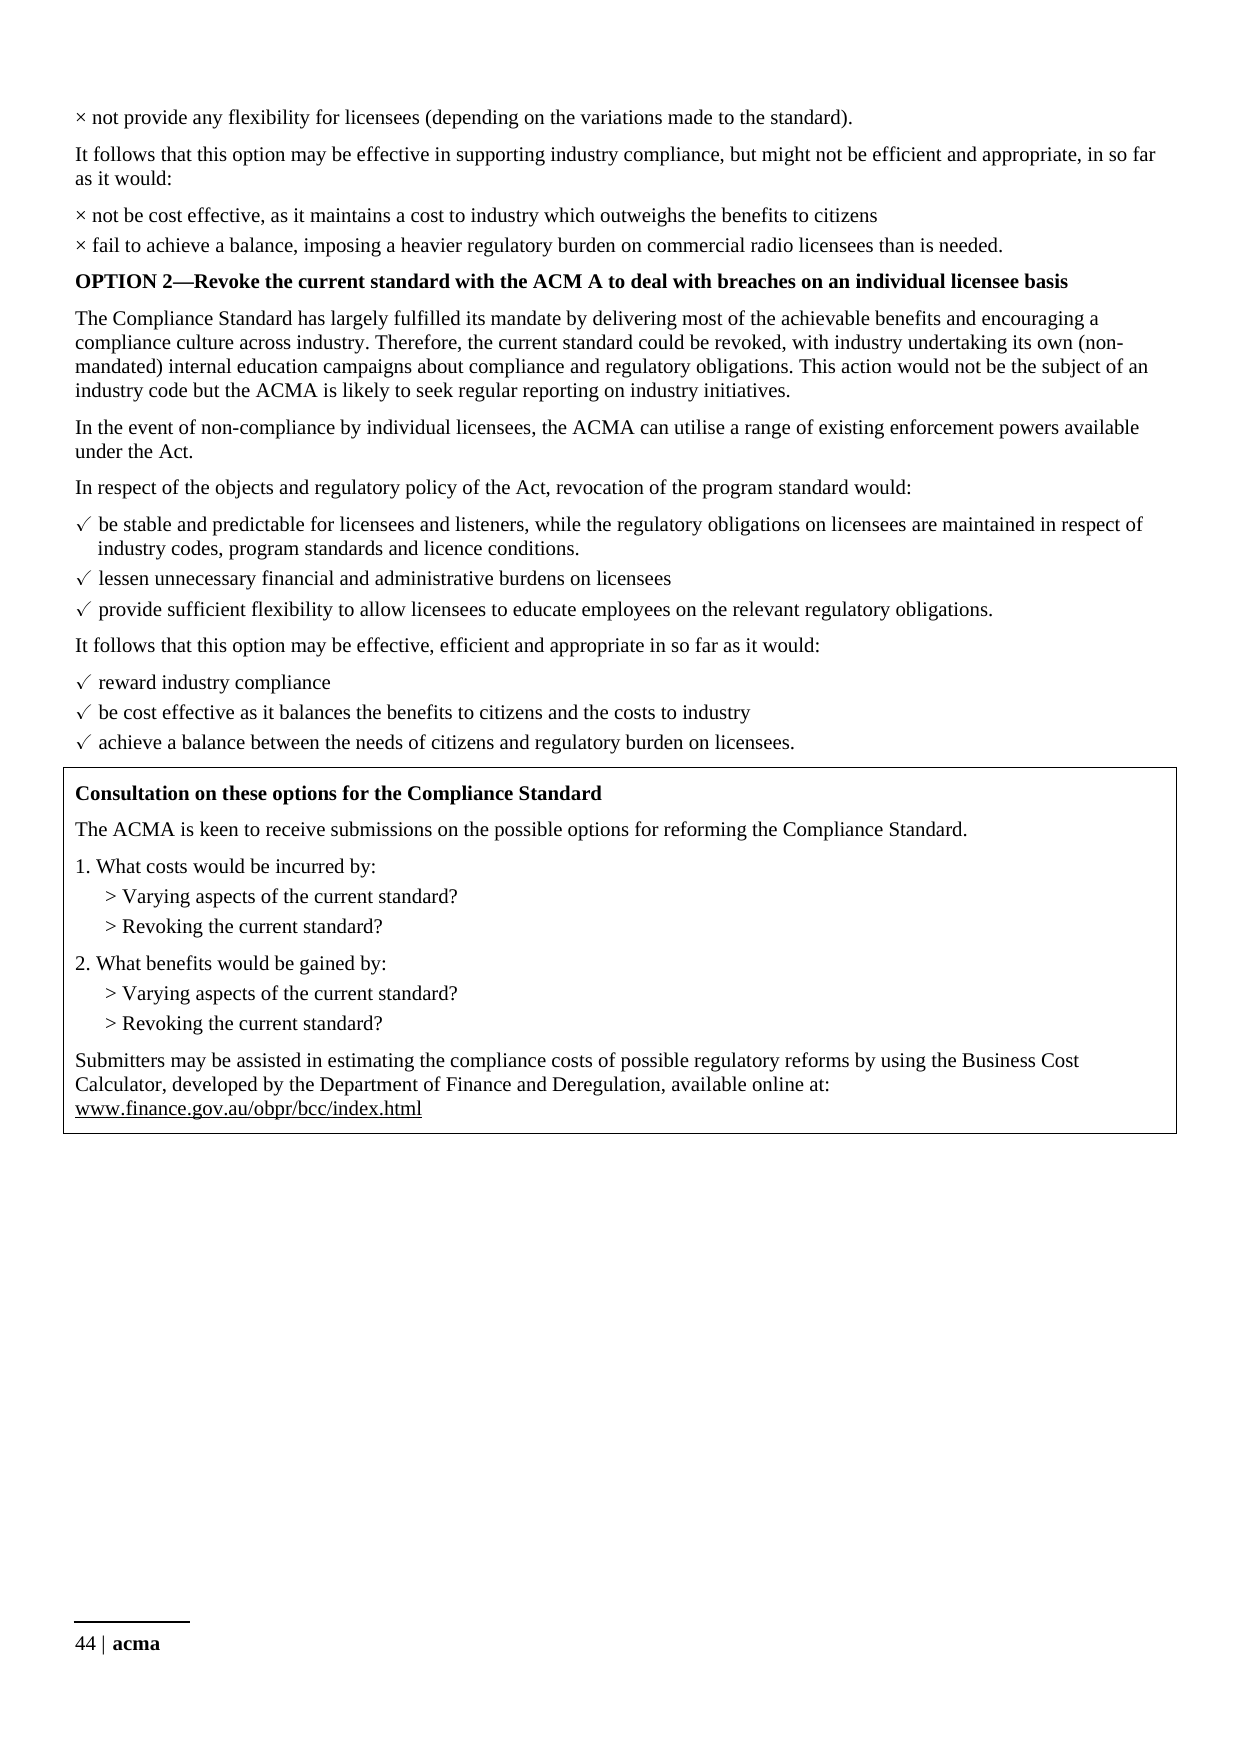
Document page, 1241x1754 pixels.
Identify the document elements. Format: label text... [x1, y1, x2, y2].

text ✓ lessen unnecessary financial and administrative burdens on licensees [75, 566, 1165, 590]
text ✓ be cost effective as it balances the benefits to citizens and the costs to industry [75, 700, 1165, 724]
text ✓ reward industry compliance [75, 670, 1165, 694]
text ✓ achieve a balance between the needs of citizens and regulatory burden on licensees. [75, 730, 1165, 754]
text × not be cost effective, as it maintains a cost to industry which outweighs the benefits to citizens [75, 202, 1165, 227]
text It follows that this option may be effective, efficient and appropriate in so far as it would: [75, 633, 1165, 657]
table_header Consultation on these options for the Compliance Standard The ACMA is keen to receive submissions on the possible options for reforming the Compliance Standard. 1. What costs would be incurred by: > Varying aspects of the current standard? > Revoking the current standard? 2. What benefits would be gained by: > Varying aspects of the current standard? > Revoking the current standard? Submitters may be assisted in estimating the compliance costs of possible regulatory reforms by using the Business Cost Calculator, developed by the Department of Finance and Deregulation, available online at: www.finance.gov.au/obpr/bcc/index.html [64, 768, 1176, 1133]
text × fail to achieve a balance, imposing a heavier regulatory burden on commercial radio licensees than is needed. [75, 233, 1165, 257]
text The Compliance Standard has largely fulfilled its mandate by delivering most of the achievable benefits and encouraging a compliance culture across industry. Therefore, the current standard could be revoked, with industry undertaking its own (non-mandated) internal education campaigns about compliance and regulatory obligations. This action would not be the subject of an industry code but the ACMA is likely to seek regular reporting on industry initiatives. [75, 306, 1165, 402]
text OPTION 2—Revoke the current standard with the ACM A to deal with breaches on an individual licensee basis [75, 269, 1165, 293]
text In respect of the objects and regulatory policy of the Act, revocation of the program standard would: [75, 475, 1165, 499]
text × not provide any flexibility for licensees (depending on the variations made to the standard). [75, 105, 1165, 129]
text It follows that this option may be effective in supporting industry compliance, but might not be efficient and appropriate, in so far as it would: [75, 142, 1165, 190]
text ✓ provide sufficient flexibility to allow licensees to educate employees on the relevant regulatory obligations. [75, 597, 1165, 621]
text ✓ be stable and predictable for licensees and listeners, while the regulatory obligations on licensees are maintained in respect of industry codes, program standards and licence conditions. [75, 512, 1165, 560]
text In the event of non-compliance by individual licensees, the ACMA can utilise a range of existing enforcement powers available under the Act. [75, 415, 1165, 463]
